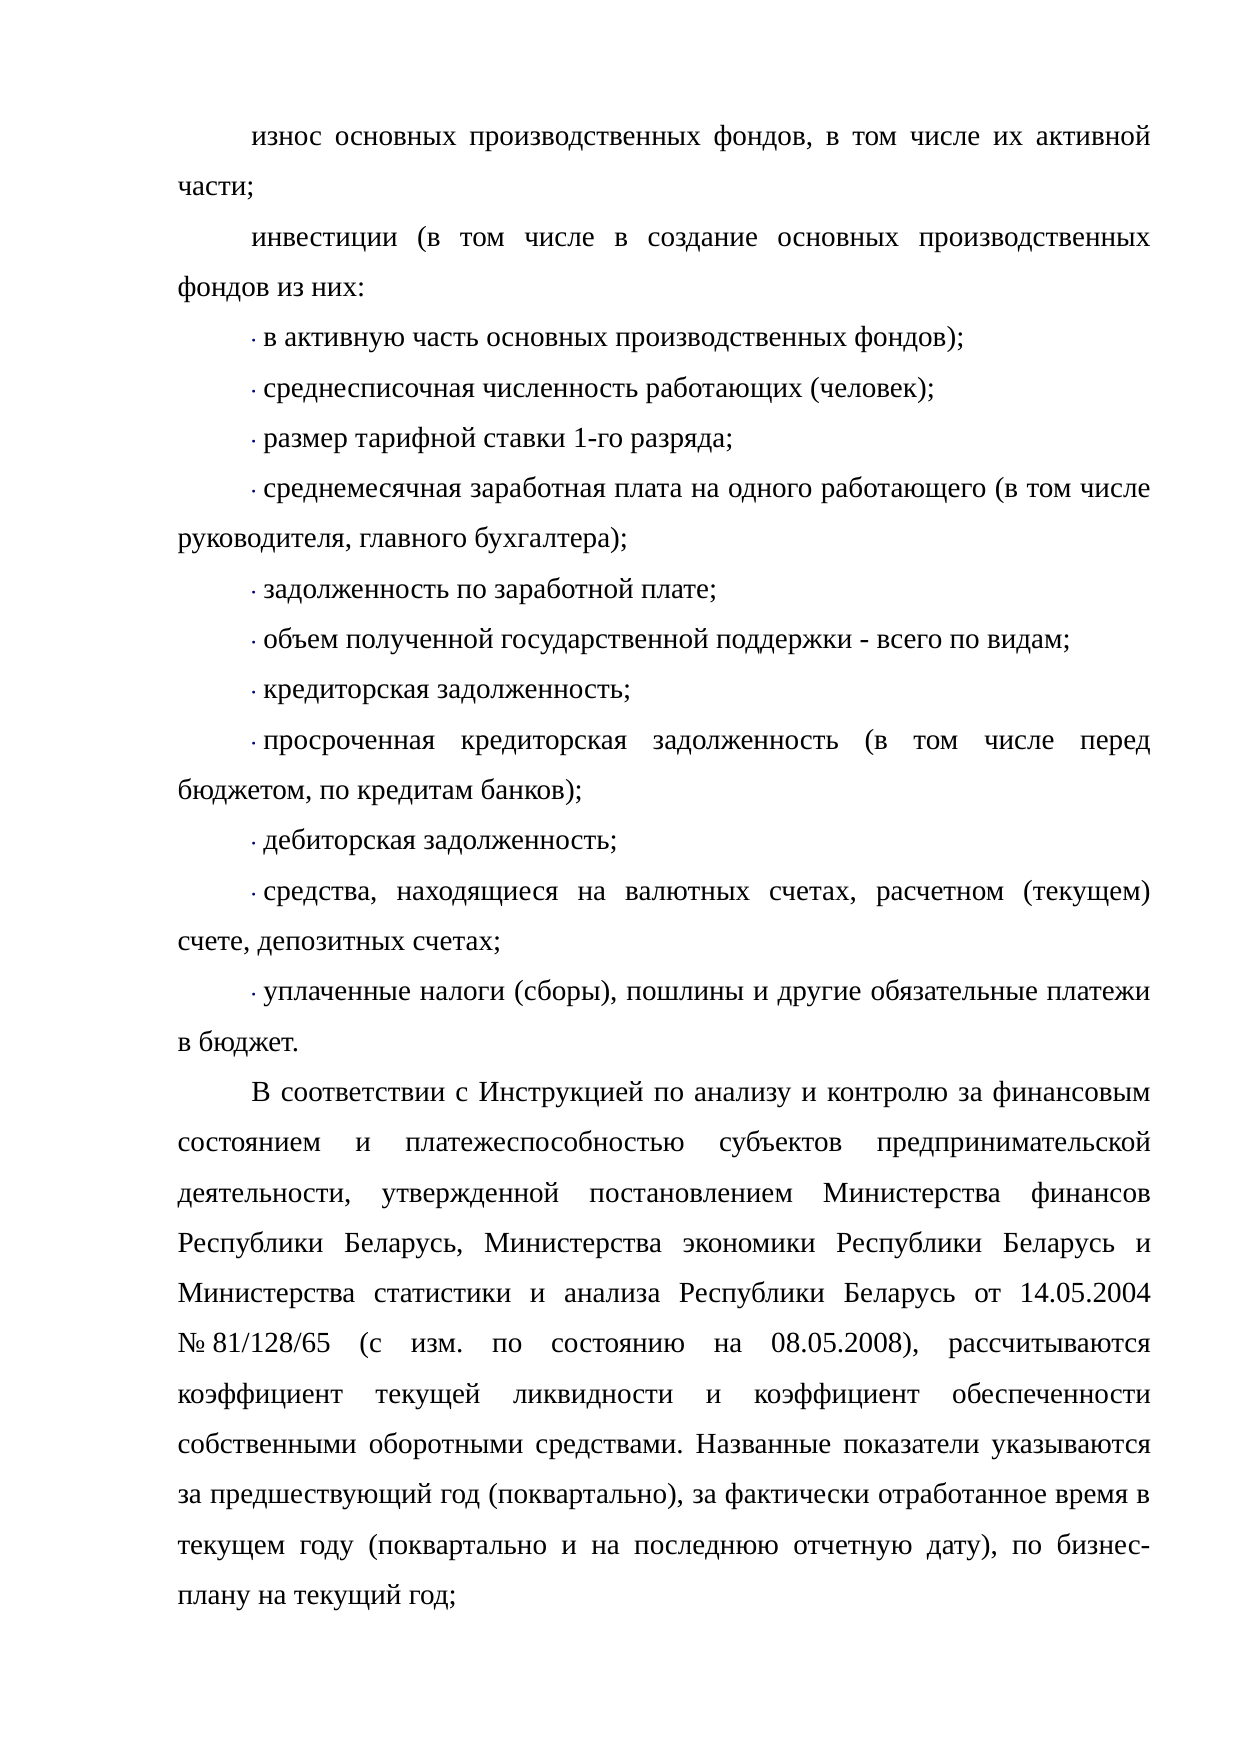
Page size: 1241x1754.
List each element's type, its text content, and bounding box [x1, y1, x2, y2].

list кредиторская задолженность; [177, 672, 1152, 705]
list уплаченные налоги (сборы), пошлины и другие обязательные платежи в бюджет. [177, 973, 1152, 1057]
list дебиторская задолженность; [177, 822, 1152, 856]
list размер тарифной ставки 1-го разряда; [177, 420, 1152, 453]
text инвестиции (в том числе в создание основных производственных фондов из них: [177, 219, 1152, 303]
list среднесписочная численность работающих (человек); [177, 370, 1152, 403]
list просроченная кредиторская задолженность (в том числе перед бюджетом, по кредитам банков); [177, 722, 1152, 806]
list объем полученной государственной поддержки - всего по видам; [177, 621, 1152, 655]
list среднемесячная заработная плата на одного работающего (в том числе руководителя, главного бухгалтера); [177, 470, 1152, 554]
list средства, находящиеся на валютных счетах, расчетном (текущем) счете, депозитных счетах; [177, 873, 1152, 957]
list задолженность по заработной плате; [177, 571, 1152, 604]
text В соответствии с Инструкцией по анализу и контролю за финансовым состоянием и платежеспособностью субъектов предпринимательской деятельности, утвержденной постановлением Министерства финансов Республики Беларусь, Министерства экономики Республики Беларусь и Министерства статистики и анализа Республики Беларусь от 14.05.2004 № 81/128/65 (с изм. по состоянию на 08.05.2008), рассчитываются коэффициент текущей ликвидности и коэффициент обеспеченности собственными оборотными средствами. Названные показатели указываются за предшествующий год (поквартально), за фактически отработанное время в текущем году (поквартально и на последнюю отчетную дату), по бизнес-плану на текущий год; [177, 1074, 1152, 1611]
list в активную часть основных производственных фондов); [177, 319, 1152, 353]
text износ основных производственных фондов, в том числе их активной части; [177, 118, 1152, 202]
